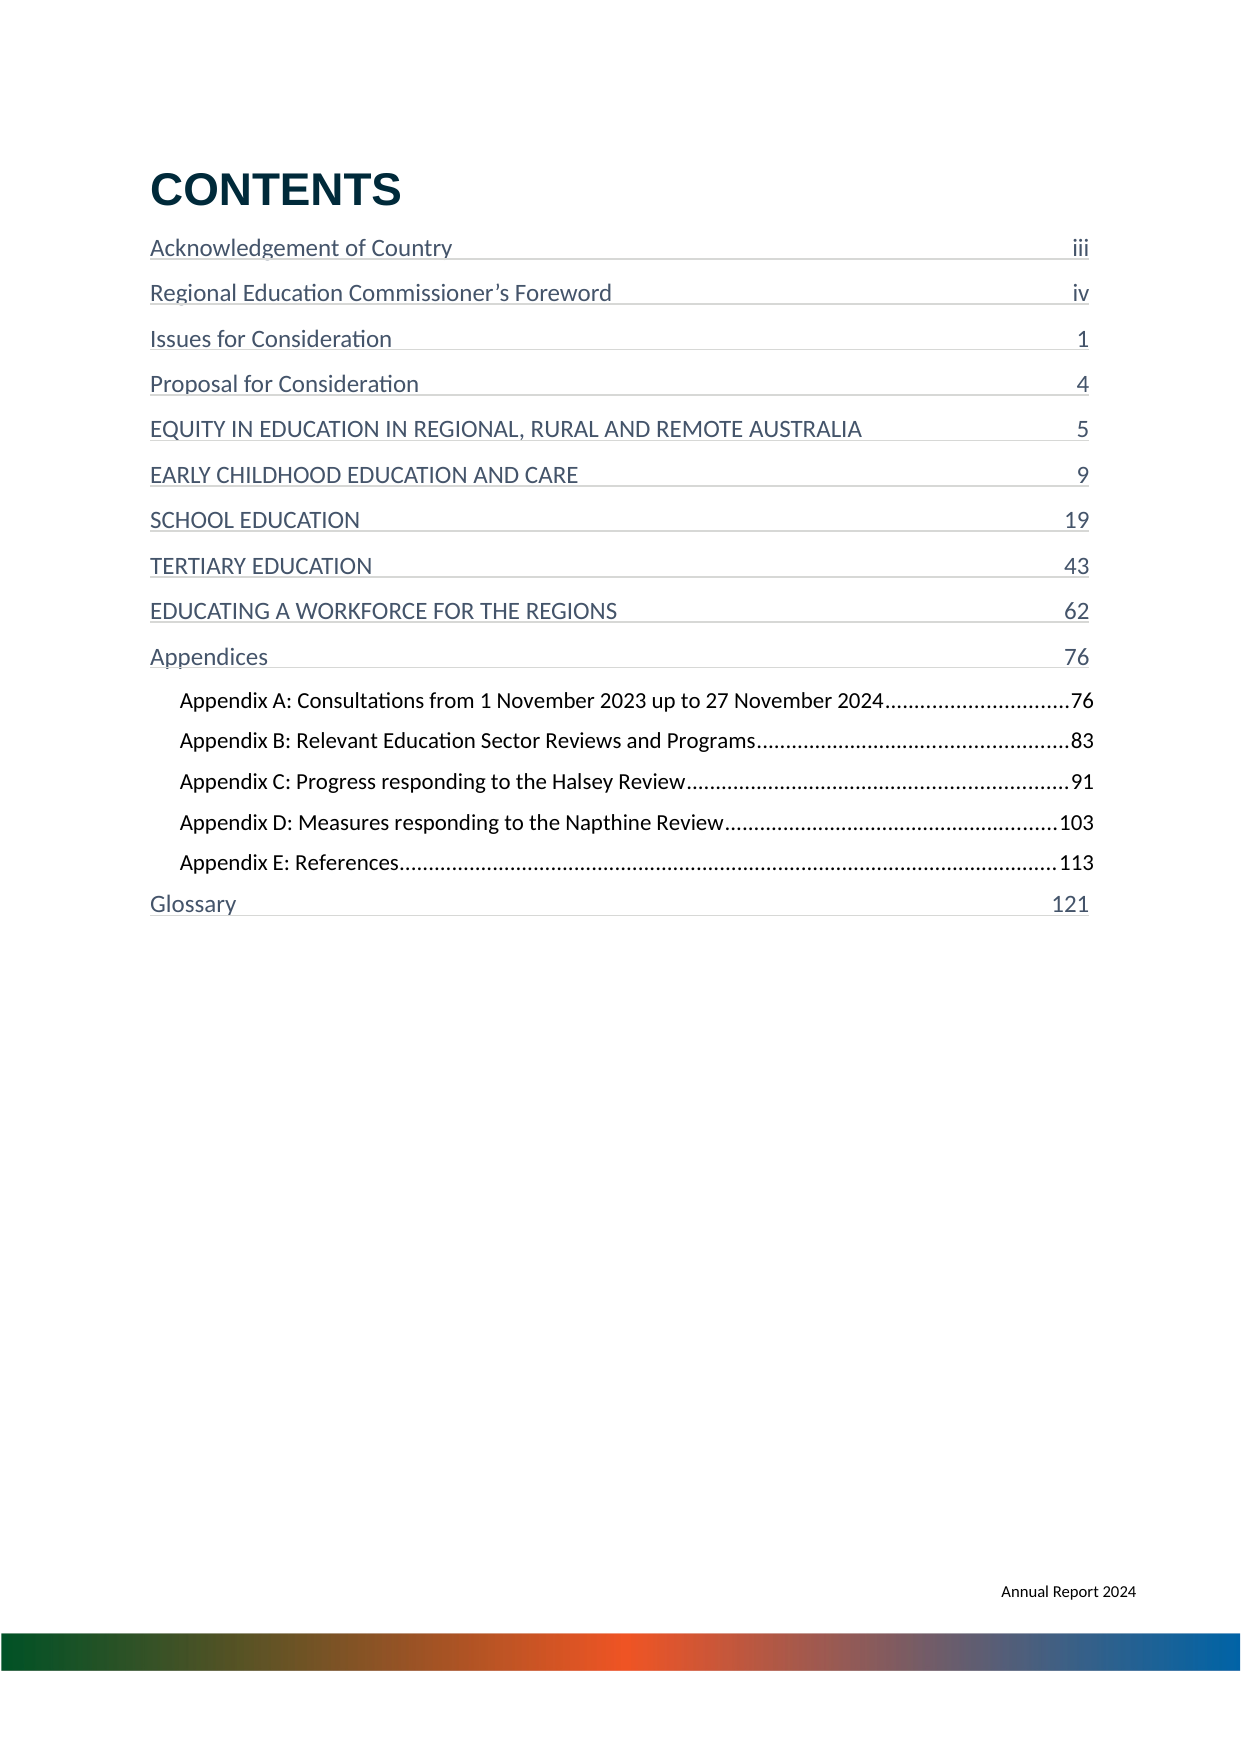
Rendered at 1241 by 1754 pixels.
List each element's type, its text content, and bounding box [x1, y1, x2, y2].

text Appendix A: Consultations from 1 November 2023 up to 27 November 2024 76 [179, 686, 1090, 714]
text Proposal for Consideration 4 [150, 368, 1090, 399]
text Contents [150, 162, 1090, 215]
text EDUCATING A WORKFORCE FOR THE REGIONS 62 [150, 595, 1090, 626]
text Appendix E: References 113 [179, 848, 1090, 876]
text EQUITY IN EDUCATION IN REGIONAL, RURAL AND REMOTE AUSTRALIA 5 [150, 413, 1090, 444]
text EARLY CHILDHOOD EDUCATION AND CARE 9 [150, 459, 1090, 489]
text Appendices 76 [150, 641, 1090, 671]
text Acknowledgement of Country iii [150, 232, 1090, 262]
text Appendix B: Relevant Education Sector Reviews and Programs 83 [179, 727, 1090, 754]
text SCHOOL EDUCATION 19 [150, 504, 1090, 535]
text Appendix D: Measures responding to the Napthine Review 103 [179, 808, 1090, 836]
picture [1, 1607, 1241, 1701]
text Regional Education Commissioner’s Foreword iv [150, 277, 1090, 308]
text Issues for Consideration 1 [150, 323, 1090, 353]
text TERTIARY EDUCATION 43 [150, 550, 1090, 580]
text Appendix C: Progress responding to the Halsey Review 91 [179, 767, 1090, 795]
text Glossary 121 [150, 889, 1090, 919]
